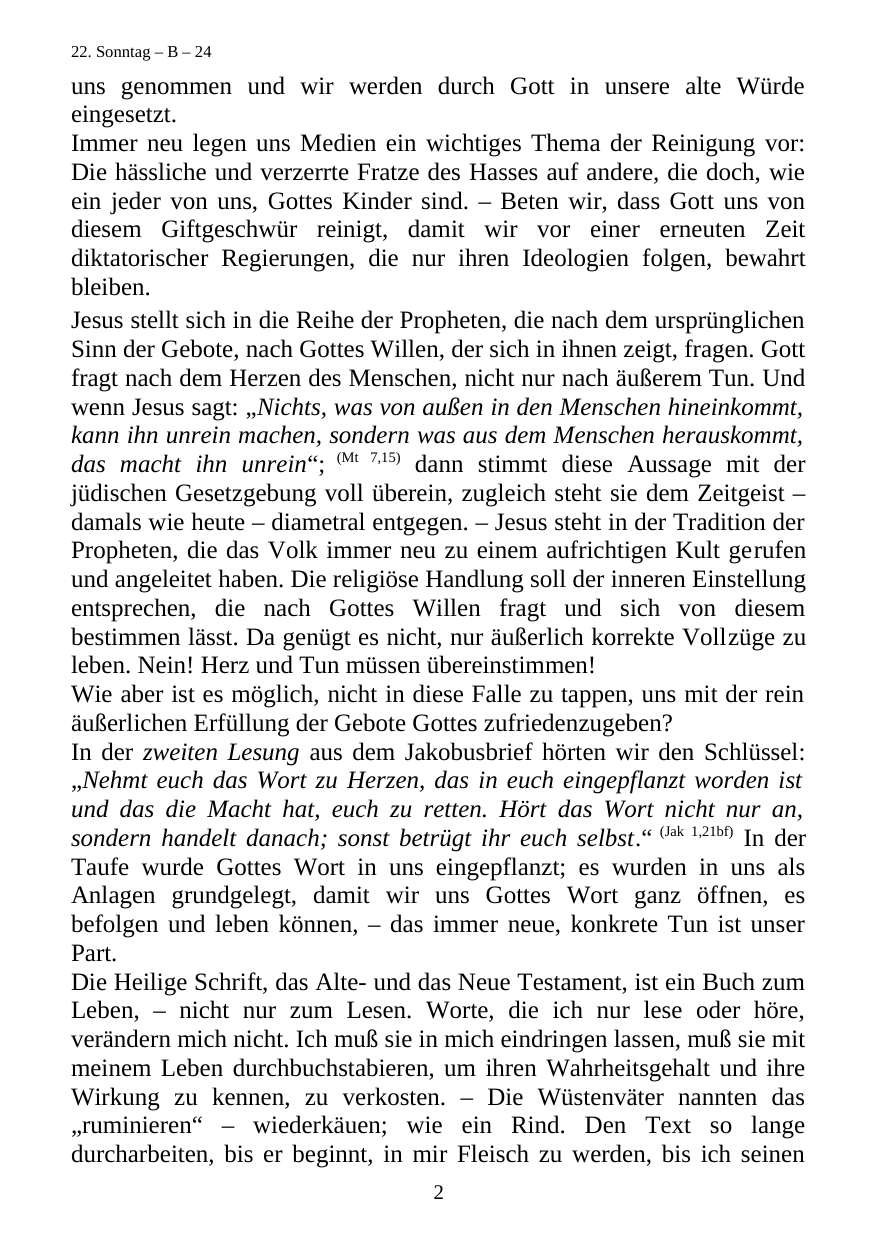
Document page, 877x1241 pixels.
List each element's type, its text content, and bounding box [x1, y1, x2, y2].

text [71, 967, 806, 1168]
text Immer neu legen uns Medien ein wichtiges Thema der Reinigung vor: Die hässliche und verzerrte Fratze des Hasses auf andere, die doch, wie ein jeder von uns, Gottes Kinder sind. – Beten wir, dass Gott uns von diesem Giftgeschwür reinigt, damit wir vor einer erneuten Zeit diktatorischer Regierungen, die nur ihren Ideologien folgen, bewahrt bleiben. [71, 128, 806, 301]
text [71, 71, 806, 128]
text Wie aber ist es möglich, nicht in diese Falle zu tappen, uns mit der rein äußerlichen Erfüllung der Gebote Gottes zufriedenzugeben? [71, 679, 806, 737]
text In der zweiten Lesung aus dem Jakobusbrief hörten wir den Schlüssel: „Nehmt euch das Wort zu Herzen, das in euch eingepflanzt worden ist und das die Macht hat, euch zu retten. Hört das Wort nicht nur an, sondern handelt danach; sonst betrügt ihr euch selbst.“ (Jak 1,21bf) In der Taufe wurde Gottes Wort in uns eingepflanzt; es wurden in uns als Anlagen grundgelegt, damit wir uns Gottes Wort ganz öffnen, es befolgen und leben können, – das immer neue, konkrete Tun ist unser Part. [71, 737, 806, 967]
text Jesus stellt sich in die Reihe der Propheten, die nach dem ursprünglichen Sinn der Gebote, nach Gottes Willen, der sich in ihnen zeigt, fragen. Gott fragt nach dem Herzen des Menschen, nicht nur nach äußerem Tun. Und wenn Jesus sagt: „Nichts, was von außen in den Menschen hineinkommt, kann ihn unrein machen, sondern was aus dem Menschen herauskommt, das macht ihn unrein“; (Mt 7,15) dann stimmt diese Aussage mit der jüdischen Gesetzgebung voll überein, zugleich steht sie dem Zeitgeist – damals wie heute – diametral entgegen. – Jesus steht in der Tradition der Propheten, die das Volk immer neu zu einem aufrichtigen Kult gerufen und angeleitet haben. Die religiöse Handlung soll der inneren Einstellung entsprechen, die nach Gottes Willen fragt und sich von diesem bestimmen lässt. Da genügt es nicht, nur äußerlich korrekte Vollzüge zu leben. Nein! Herz und Tun müssen übereinstimmen! [71, 306, 806, 679]
